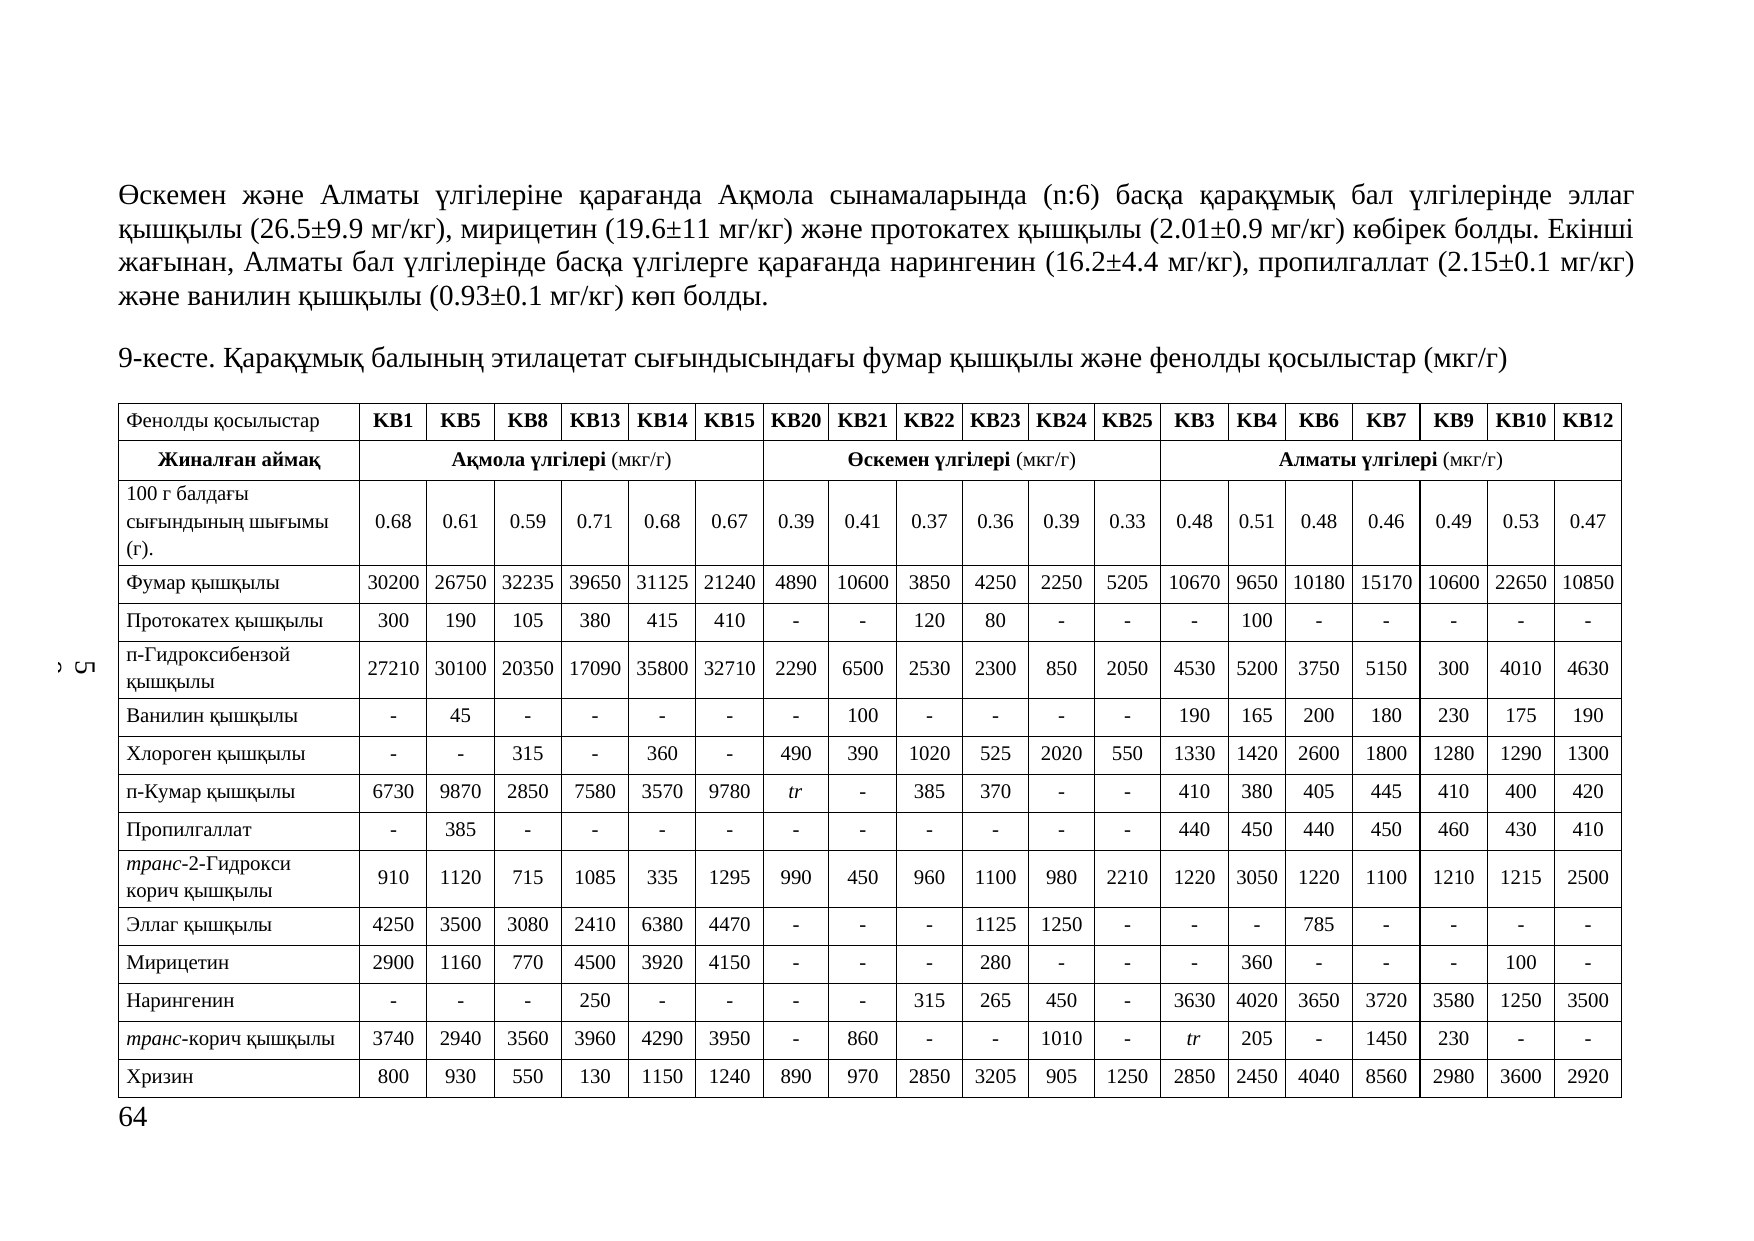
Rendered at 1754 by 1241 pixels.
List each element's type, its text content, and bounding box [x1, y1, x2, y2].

table_cell - [829, 604, 896, 641]
table_cell 440 [1286, 813, 1352, 850]
table_header KB24 [1029, 404, 1094, 440]
table_cell 0.48 [1161, 481, 1228, 565]
table_cell - [829, 775, 896, 812]
table_cell - [829, 984, 896, 1021]
table_cell 3750 [1286, 642, 1352, 698]
table_cell Эллаг қышқылы [119, 908, 359, 945]
table_cell 180 [1353, 699, 1419, 736]
table_cell 315 [495, 737, 561, 774]
table_cell 2450 [1229, 1060, 1285, 1097]
table_cell 990 [764, 851, 828, 907]
table_cell 3580 [1421, 984, 1487, 1021]
table_cell - [629, 699, 695, 736]
table_cell 80 [963, 604, 1028, 641]
table_cell 100 г балдағы сығындының шығымы (г). [119, 481, 359, 565]
table_cell - [764, 699, 828, 736]
table_cell 1100 [963, 851, 1028, 907]
table_cell 1420 [1229, 737, 1285, 774]
table_cell 2300 [963, 642, 1028, 698]
table_cell 5205 [1095, 566, 1160, 603]
table_cell 3080 [495, 908, 561, 945]
table_cell - [764, 1022, 828, 1059]
table_cell - [696, 699, 763, 736]
table_cell - [562, 813, 628, 850]
table_cell 21240 [696, 566, 763, 603]
table_cell - [1421, 946, 1487, 983]
table_cell 100 [1229, 604, 1285, 641]
table_cell 3850 [897, 566, 962, 603]
table_cell 1800 [1353, 737, 1419, 774]
table_cell - [562, 699, 628, 736]
table_cell 2290 [764, 642, 828, 698]
table_cell - [1161, 604, 1228, 641]
table_cell 39650 [562, 566, 628, 603]
table_cell 3920 [629, 946, 695, 983]
table_cell 770 [495, 946, 561, 983]
table_cell 5150 [1353, 642, 1419, 698]
table_cell 4890 [764, 566, 828, 603]
table_cell 4020 [1229, 984, 1285, 1021]
table_cell 9780 [696, 775, 763, 812]
table_cell 2980 [1421, 1060, 1487, 1097]
table_cell - [360, 813, 426, 850]
table_cell - [897, 699, 962, 736]
table_cell 410 [1161, 775, 1228, 812]
table_cell 3500 [427, 908, 494, 945]
table_cell 550 [1095, 737, 1160, 774]
table_cell 1220 [1286, 851, 1352, 907]
table_cell 450 [1229, 813, 1285, 850]
table_cell 105 [495, 604, 561, 641]
table_cell 415 [629, 604, 695, 641]
table_cell - [1161, 908, 1228, 945]
table_header KB1 [360, 404, 426, 440]
table_cell 6500 [829, 642, 896, 698]
table_cell - [963, 699, 1028, 736]
text 9-кесте. Қарақұмық балының этилацетат сығындысындағы фумар қышқылы және фенолды қосылыстар (мкг/г) [118, 340, 1636, 374]
table_cell 4010 [1488, 642, 1554, 698]
table_header KB8 [495, 404, 561, 440]
table_cell - [562, 737, 628, 774]
table_cell 445 [1353, 775, 1419, 812]
table_cell 3600 [1488, 1060, 1554, 1097]
table_cell 300 [360, 604, 426, 641]
table_cell 9650 [1229, 566, 1285, 603]
table_cell Өскемен үлгілері (мкг/г) [764, 441, 1160, 480]
table_cell 0.33 [1095, 481, 1160, 565]
table_cell 420 [1555, 775, 1621, 812]
table_cell транс-корич қышқылы [119, 1022, 359, 1059]
table_cell 1160 [427, 946, 494, 983]
table_cell 315 [897, 984, 962, 1021]
table_cell 1280 [1421, 737, 1487, 774]
table_cell Мирицетин [119, 946, 359, 983]
table_header KB10 [1488, 404, 1554, 440]
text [118, 177, 1636, 311]
table_cell 0.49 [1421, 481, 1487, 565]
table_cell 1210 [1421, 851, 1487, 907]
table_cell 9870 [427, 775, 494, 812]
table_cell 0.39 [764, 481, 828, 565]
table_cell 10850 [1555, 566, 1621, 603]
table_cell - [696, 984, 763, 1021]
table_header KB5 [427, 404, 494, 440]
table_cell 3740 [360, 1022, 426, 1059]
table_cell 205 [1229, 1022, 1285, 1059]
table_cell 2210 [1095, 851, 1160, 907]
table_cell Хлороген қышқылы [119, 737, 359, 774]
table_cell - [1161, 946, 1228, 983]
table_cell - [829, 813, 896, 850]
table_cell 27210 [360, 642, 426, 698]
table_cell 0.41 [829, 481, 896, 565]
table_cell 800 [360, 1060, 426, 1097]
table_cell 3950 [696, 1022, 763, 1059]
table_cell 0.47 [1555, 481, 1621, 565]
table_cell 35800 [629, 642, 695, 698]
table_cell 490 [764, 737, 828, 774]
table_cell 3205 [963, 1060, 1028, 1097]
table_cell - [1095, 908, 1160, 945]
table_cell - [1029, 699, 1094, 736]
table_cell Фумар қышқылы [119, 566, 359, 603]
table_cell - [1286, 604, 1352, 641]
table_cell 0.48 [1286, 481, 1352, 565]
table_cell 265 [963, 984, 1028, 1021]
table_cell 300 [1421, 642, 1487, 698]
table_cell - [1095, 604, 1160, 641]
table_cell Алматы үлгілері (мкг/г) [1161, 441, 1621, 480]
table_cell 3500 [1555, 984, 1621, 1021]
table_cell - [1029, 604, 1094, 641]
table_cell 0.59 [495, 481, 561, 565]
table_cell 390 [829, 737, 896, 774]
table_header KB13 [562, 404, 628, 440]
table_cell 785 [1286, 908, 1352, 945]
table_header KB25 [1095, 404, 1160, 440]
table_cell 6380 [629, 908, 695, 945]
table_cell 30200 [360, 566, 426, 603]
table_cell - [427, 984, 494, 1021]
table_cell - [1095, 946, 1160, 983]
table_cell 335 [629, 851, 695, 907]
table_cell 4630 [1555, 642, 1621, 698]
table_cell 0.39 [1029, 481, 1094, 565]
table_cell - [764, 604, 828, 641]
table_cell 0.71 [562, 481, 628, 565]
table_cell п-Гидроксибензой қышқылы [119, 642, 359, 698]
table_cell 5200 [1229, 642, 1285, 698]
table_cell - [495, 699, 561, 736]
table_cell 410 [1421, 775, 1487, 812]
table_cell - [1029, 946, 1094, 983]
table_cell - [1095, 984, 1160, 1021]
table_cell 4290 [629, 1022, 695, 1059]
table_cell - [1095, 1022, 1160, 1059]
table_cell 1120 [427, 851, 494, 907]
table_cell 550 [495, 1060, 561, 1097]
table_cell 850 [1029, 642, 1094, 698]
table_cell 3570 [629, 775, 695, 812]
table_cell 370 [963, 775, 1028, 812]
table_cell 26750 [427, 566, 494, 603]
table_cell 400 [1488, 775, 1554, 812]
table_cell 1010 [1029, 1022, 1094, 1059]
table_cell 0.68 [629, 481, 695, 565]
table_cell 4530 [1161, 642, 1228, 698]
table_cell - [360, 984, 426, 1021]
table_cell 1085 [562, 851, 628, 907]
table_cell 31125 [629, 566, 695, 603]
table_cell - [764, 908, 828, 945]
table_cell - [360, 737, 426, 774]
table_cell - [829, 908, 896, 945]
table_cell 1330 [1161, 737, 1228, 774]
table_cell 8560 [1353, 1060, 1419, 1097]
table_cell 190 [1555, 699, 1621, 736]
table_cell 890 [764, 1060, 828, 1097]
table_header KB3 [1161, 404, 1228, 440]
table_cell Пропилгаллат [119, 813, 359, 850]
table_cell Ақмола үлгілері (мкг/г) [360, 441, 763, 480]
table_cell - [897, 813, 962, 850]
table_cell - [764, 946, 828, 983]
table_cell - [495, 813, 561, 850]
table_cell 3050 [1229, 851, 1285, 907]
table_cell 715 [495, 851, 561, 907]
table_cell - [1286, 1022, 1352, 1059]
table_cell - [1229, 908, 1285, 945]
table_cell - [696, 813, 763, 850]
table_cell Ванилин қышқылы [119, 699, 359, 736]
table_cell 430 [1488, 813, 1554, 850]
table_cell 2850 [1161, 1060, 1228, 1097]
table_cell tr [764, 775, 828, 812]
table_cell 1290 [1488, 737, 1554, 774]
table_header KB12 [1555, 404, 1621, 440]
table_cell - [829, 946, 896, 983]
table_cell - [764, 984, 828, 1021]
table_cell - [1029, 775, 1094, 812]
table_header KB14 [629, 404, 695, 440]
table_cell 1250 [1029, 908, 1094, 945]
table_cell 385 [427, 813, 494, 850]
table_cell 20350 [495, 642, 561, 698]
table_cell 190 [1161, 699, 1228, 736]
table_cell - [629, 984, 695, 1021]
table_cell 4250 [360, 908, 426, 945]
table_cell 1250 [1095, 1060, 1160, 1097]
table_cell 385 [897, 775, 962, 812]
table_cell 100 [829, 699, 896, 736]
table_header KB22 [897, 404, 962, 440]
table_header KB20 [764, 404, 828, 440]
table_cell 4250 [963, 566, 1028, 603]
table_cell - [1353, 946, 1419, 983]
table_cell 1220 [1161, 851, 1228, 907]
table_cell 190 [427, 604, 494, 641]
table_cell 1300 [1555, 737, 1621, 774]
table_cell 6730 [360, 775, 426, 812]
table_cell - [764, 813, 828, 850]
table_cell 910 [360, 851, 426, 907]
table_cell - [1095, 813, 1160, 850]
table_cell 2500 [1555, 851, 1621, 907]
table_cell 22650 [1488, 566, 1554, 603]
table_cell 175 [1488, 699, 1554, 736]
table_cell 10600 [1421, 566, 1487, 603]
table_cell 7580 [562, 775, 628, 812]
table_cell Протокатех қышқылы [119, 604, 359, 641]
table_cell 280 [963, 946, 1028, 983]
table_cell 4040 [1286, 1060, 1352, 1097]
table_cell 10600 [829, 566, 896, 603]
table_cell 2020 [1029, 737, 1094, 774]
table_cell 2850 [495, 775, 561, 812]
table_cell - [1286, 946, 1352, 983]
table_cell 0.67 [696, 481, 763, 565]
table_cell 2250 [1029, 566, 1094, 603]
table_cell tr [1161, 1022, 1228, 1059]
table_cell 450 [829, 851, 896, 907]
table_cell 360 [1229, 946, 1285, 983]
table_cell - [1421, 908, 1487, 945]
table_cell - [963, 1022, 1028, 1059]
table_cell 460 [1421, 813, 1487, 850]
table_cell 15170 [1353, 566, 1419, 603]
table_cell 4150 [696, 946, 763, 983]
table_cell 1125 [963, 908, 1028, 945]
table_cell 1100 [1353, 851, 1419, 907]
table_cell - [1555, 604, 1621, 641]
table_cell 0.51 [1229, 481, 1285, 565]
table_cell 2050 [1095, 642, 1160, 698]
table_cell 1215 [1488, 851, 1554, 907]
table_cell 100 [1488, 946, 1554, 983]
table_cell - [1421, 604, 1487, 641]
table_cell 2600 [1286, 737, 1352, 774]
table_cell транс-2-Гидрокси корич қышқылы [119, 851, 359, 907]
table_cell 440 [1161, 813, 1228, 850]
table_header KB4 [1229, 404, 1285, 440]
table_cell 10670 [1161, 566, 1228, 603]
table_cell 0.61 [427, 481, 494, 565]
table_cell 360 [629, 737, 695, 774]
table_cell 1250 [1488, 984, 1554, 1021]
table_cell - [1555, 1022, 1621, 1059]
table_cell - [897, 946, 962, 983]
table_cell 3650 [1286, 984, 1352, 1021]
table_cell 17090 [562, 642, 628, 698]
table_cell - [1029, 813, 1094, 850]
table_cell - [897, 1022, 962, 1059]
table_cell 32710 [696, 642, 763, 698]
table_cell п-Кумар қышқылы [119, 775, 359, 812]
table_cell - [1488, 1022, 1554, 1059]
table_cell - [427, 737, 494, 774]
table_cell 30100 [427, 642, 494, 698]
table_cell 0.37 [897, 481, 962, 565]
table_cell 380 [1229, 775, 1285, 812]
table_cell 3630 [1161, 984, 1228, 1021]
table_cell 4500 [562, 946, 628, 983]
table_cell 2530 [897, 642, 962, 698]
table_cell 3720 [1353, 984, 1419, 1021]
table_cell - [897, 908, 962, 945]
table_cell 120 [897, 604, 962, 641]
table_cell 200 [1286, 699, 1352, 736]
table_cell - [696, 737, 763, 774]
table_cell - [1488, 908, 1554, 945]
table_cell 1240 [696, 1060, 763, 1097]
table_cell - [1555, 908, 1621, 945]
table_cell 0.46 [1353, 481, 1419, 565]
table_cell 2920 [1555, 1060, 1621, 1097]
table_cell 960 [897, 851, 962, 907]
table_cell 32235 [495, 566, 561, 603]
table_cell 1020 [897, 737, 962, 774]
table_cell 2850 [897, 1060, 962, 1097]
table_cell - [1488, 604, 1554, 641]
table_cell 230 [1421, 1022, 1487, 1059]
table_cell 860 [829, 1022, 896, 1059]
table_cell 410 [696, 604, 763, 641]
table_cell - [495, 984, 561, 1021]
table_cell 4470 [696, 908, 763, 945]
table_cell 1450 [1353, 1022, 1419, 1059]
table_header KB7 [1353, 404, 1419, 440]
table_cell 450 [1029, 984, 1094, 1021]
table_cell 450 [1353, 813, 1419, 850]
table_header KB21 [829, 404, 896, 440]
table_cell 410 [1555, 813, 1621, 850]
table_cell 130 [562, 1060, 628, 1097]
table_cell 1295 [696, 851, 763, 907]
table_cell 0.36 [963, 481, 1028, 565]
table_cell 2900 [360, 946, 426, 983]
table_cell 525 [963, 737, 1028, 774]
table_header KB15 [696, 404, 763, 440]
table_cell 3560 [495, 1022, 561, 1059]
table_cell 0.53 [1488, 481, 1554, 565]
table_cell 3960 [562, 1022, 628, 1059]
table_cell 250 [562, 984, 628, 1021]
table_cell 980 [1029, 851, 1094, 907]
table_cell 230 [1421, 699, 1487, 736]
table_cell 930 [427, 1060, 494, 1097]
table_header KB9 [1421, 404, 1487, 440]
table_cell - [1095, 699, 1160, 736]
table_cell 1150 [629, 1060, 695, 1097]
table_header KB23 [963, 404, 1028, 440]
table_header KB6 [1286, 404, 1352, 440]
table_cell 970 [829, 1060, 896, 1097]
table_cell 45 [427, 699, 494, 736]
table_cell Хризин [119, 1060, 359, 1097]
table_cell 165 [1229, 699, 1285, 736]
table_cell Жиналған аймақ [119, 441, 359, 480]
table_header Фенолды қосылыстар [119, 404, 359, 440]
table_cell 380 [562, 604, 628, 641]
table_cell - [1353, 908, 1419, 945]
table_cell - [360, 699, 426, 736]
table_cell 2410 [562, 908, 628, 945]
table_cell - [1095, 775, 1160, 812]
table_cell 2940 [427, 1022, 494, 1059]
table_cell 0.68 [360, 481, 426, 565]
table_cell 905 [1029, 1060, 1094, 1097]
table_cell - [629, 813, 695, 850]
table_cell - [963, 813, 1028, 850]
table_cell Нарингенин [119, 984, 359, 1021]
table_cell - [1353, 604, 1419, 641]
table_cell 10180 [1286, 566, 1352, 603]
table_cell - [1555, 946, 1621, 983]
table_cell 405 [1286, 775, 1352, 812]
